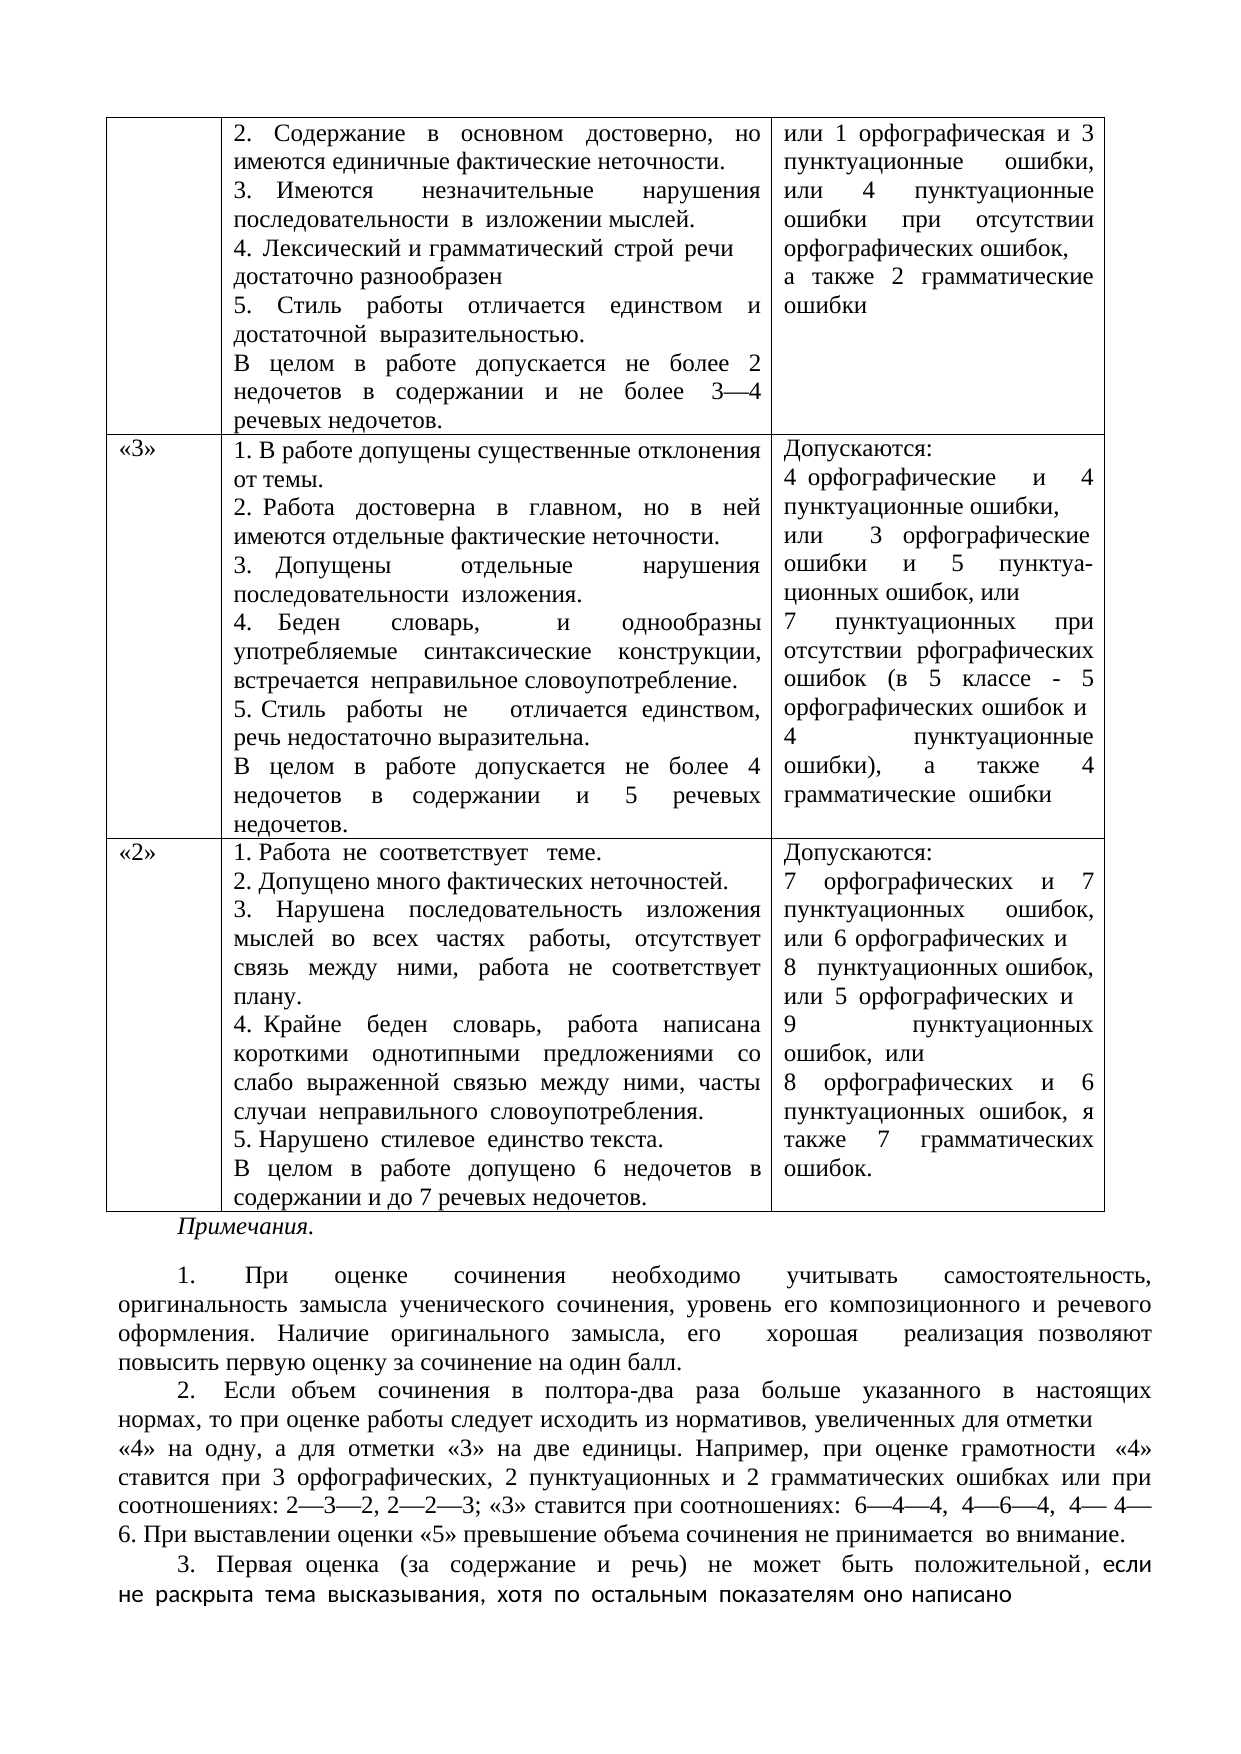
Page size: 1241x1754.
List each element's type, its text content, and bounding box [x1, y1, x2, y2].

text «4» на одну, а для отметки «3» на две единицы. Например, при оценке грамотности «4» ставится при 3 орфографических, 2 пунктуационных и 2 грамматических ошибках или при соотношениях: 2—3—2, 2—2—3; «3» ставится при соотношениях: 6—4—4, 4—6—4, 4— 4—6. При выставлении оценки «5» превышение объема сочинения не принимается во внимание. [118, 1433, 1152, 1548]
list Первая оценка (за содержание и речь) не может быть положительной, если не раскрыта тема высказывания, хотя по остальным показателям оно написано [118, 1548, 1152, 1609]
table_cell «2» [107, 839, 221, 1211]
list При оценке сочинения необходимо учитывать самостоятельность, оригинальность замысла ученического сочинения, уровень его композиционного и речевого оформления. Наличие оригинального замысла, его хорошая реализация позволяют повысить первую оценку за сочинение на один балл. [118, 1260, 1152, 1375]
text Примечания. [177, 1212, 1238, 1239]
table_cell Работа не соответствует теме. Допущено много фактических неточностей. Нарушена последовательность изложения мыслей во всех частях работы, отсутствует связь между ними, работа не соответствует плану. Крайне беден словарь, работа написана короткими однотипными предложениями со слабо выраженной связью между ними, часты случаи неправильного словоупотребления. Нарушено стилевое единство текста. В целом в работе допущено 6 недочетов в содержании и до 7 речевых недочетов. [222, 839, 771, 1211]
table_header или 1 орфографическая и 3 пунктуационные ошибки, или 4 пунктуационные ошибки при отсутствии орфографических ошибок, а также 2 грамматические ошибки [772, 118, 1104, 434]
table_cell «3» [107, 435, 221, 837]
table_header Содержание в основном достоверно, но имеются единичные фактические неточности. Имеются незначительные нарушения последовательности в изложении мыслей. Лексический и грамматический строй речи достаточно разнообразен Стиль работы отличается единством и достаточной выразительностью. В целом в работе допускается не более 2 недочетов в содержании и не более 3—4 речевых недочетов. [222, 118, 771, 434]
table_cell Допускаются: 4 орфографические и 4 пунктуационные ошибки, или 3 орфографические ошибки и 5 пунктуа- ционных ошибок, или 7 пунктуационных при отсутствии рфографических ошибок (в 5 классе - 5 орфографических ошибок и 4 пунктуационные ошибки), а также 4 грамматические ошибки [772, 435, 1104, 837]
table_cell В работе допущены существенные отклонения от темы. Работа достоверна в главном, но в ней имеются отдельные фактические неточности. Допущены отдельные нарушения последовательности изложения. Беден словарь, и однообразны употребляемые синтаксические конструкции, встречается неправильное словоупотребление. Стиль работы не отличается единством, речь недостаточно выразительна. В целом в работе допускается не более 4 недочетов в содержании и 5 речевых недочетов. [222, 435, 771, 837]
list Если объем сочинения в полтора-два раза больше указанного в настоящих нормах, то при оценке работы следует исходить из нормативов, увеличенных для отметки [118, 1375, 1151, 1433]
table_header [107, 118, 221, 434]
table_cell Допускаются: орфографических и 7 пунктуационных ошибок, или 6 орфографических и пунктуационных ошибок, или 5 орфографических и пунктуационных ошибок, или 8 орфографических и 6 пунктуационных ошибок, я также 7 грамматических ошибок. [772, 839, 1104, 1211]
